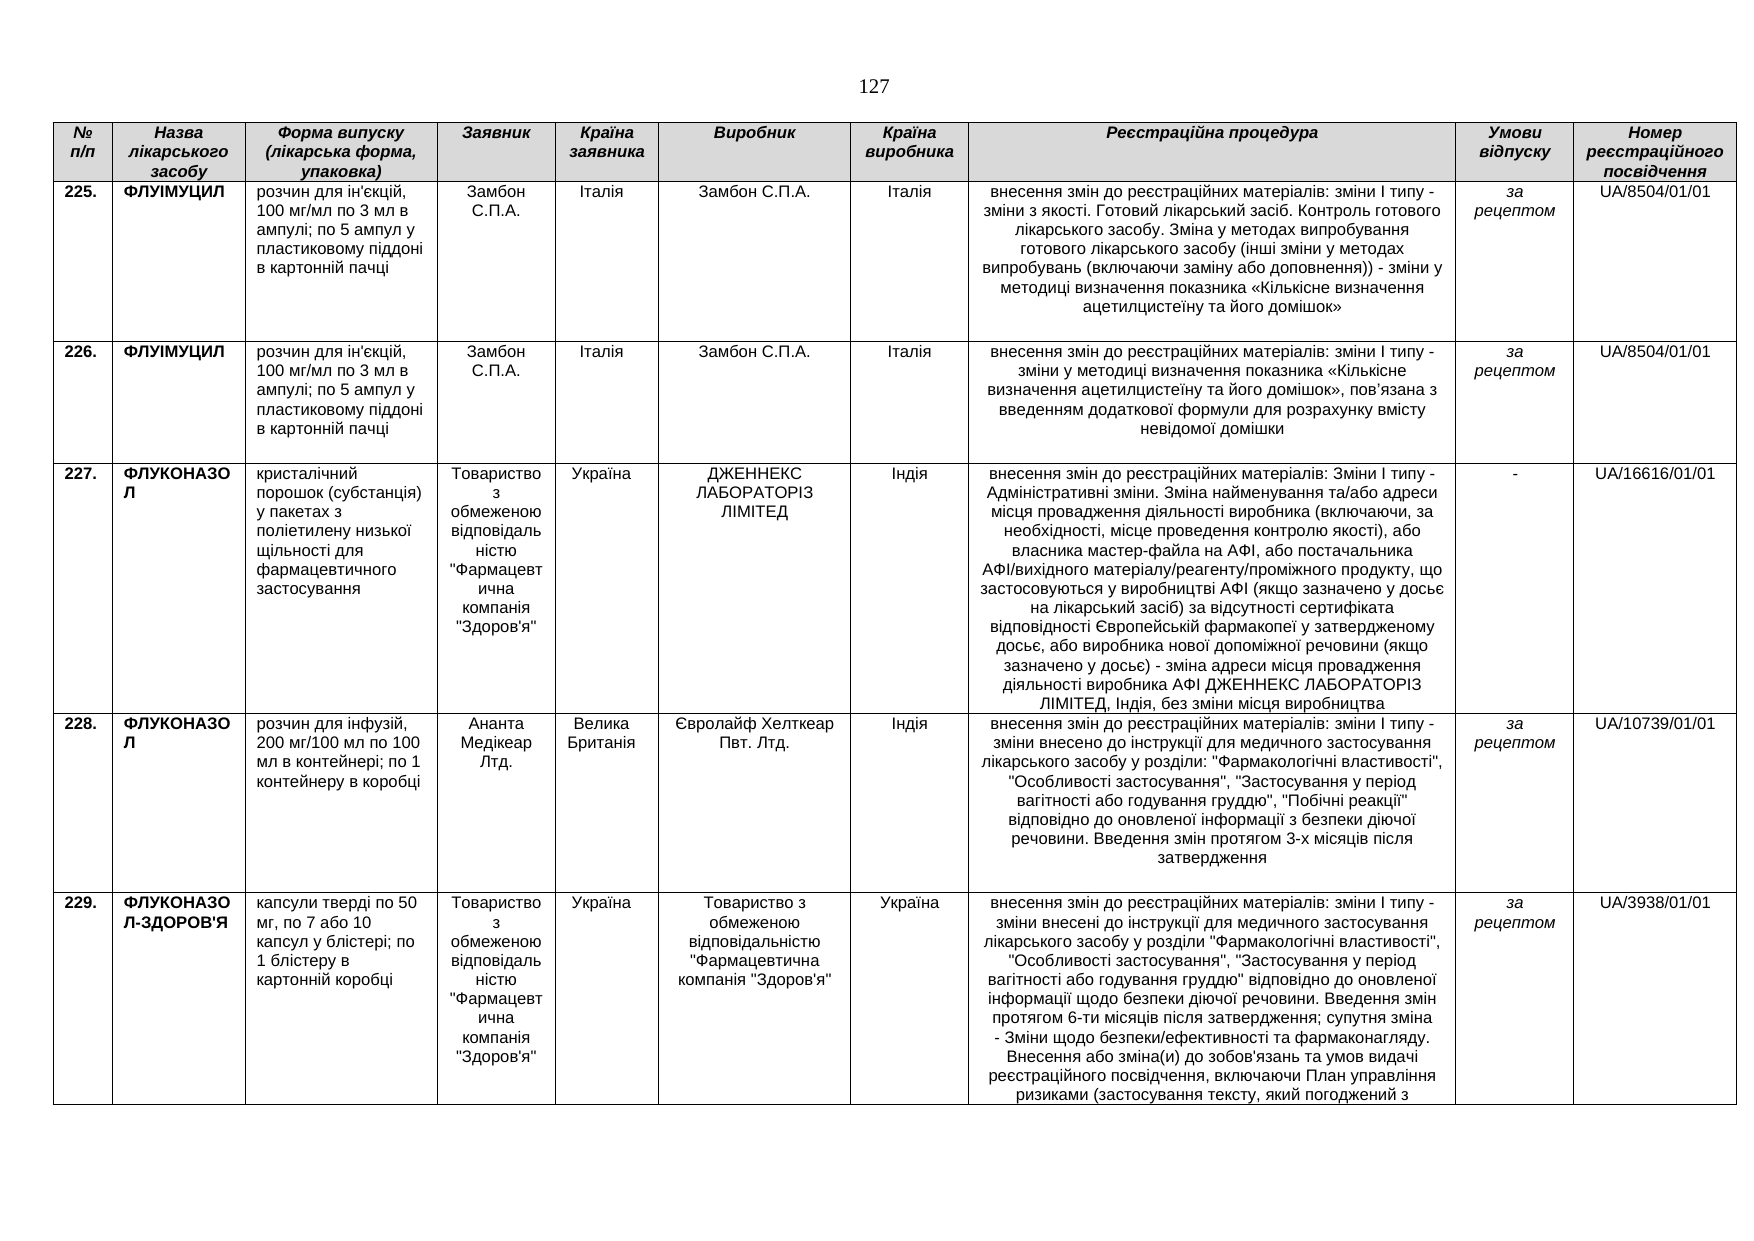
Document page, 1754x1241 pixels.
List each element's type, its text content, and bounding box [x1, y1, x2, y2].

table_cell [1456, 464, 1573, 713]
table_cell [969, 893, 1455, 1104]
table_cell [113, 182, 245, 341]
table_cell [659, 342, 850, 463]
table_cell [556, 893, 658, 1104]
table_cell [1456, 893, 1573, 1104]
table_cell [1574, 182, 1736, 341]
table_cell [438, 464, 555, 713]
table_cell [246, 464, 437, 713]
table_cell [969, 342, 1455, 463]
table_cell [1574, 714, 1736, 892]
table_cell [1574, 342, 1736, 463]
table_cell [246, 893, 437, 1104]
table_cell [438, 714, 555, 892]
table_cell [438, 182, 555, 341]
table_header Назва лікарського засобу [113, 123, 245, 181]
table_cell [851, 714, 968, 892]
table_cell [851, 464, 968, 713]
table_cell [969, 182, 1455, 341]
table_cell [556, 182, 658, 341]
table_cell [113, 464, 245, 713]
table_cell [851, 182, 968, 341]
table_header Номер реєстраційного посвідчення [1574, 123, 1736, 181]
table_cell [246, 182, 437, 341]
table_header Країна виробника [851, 123, 968, 181]
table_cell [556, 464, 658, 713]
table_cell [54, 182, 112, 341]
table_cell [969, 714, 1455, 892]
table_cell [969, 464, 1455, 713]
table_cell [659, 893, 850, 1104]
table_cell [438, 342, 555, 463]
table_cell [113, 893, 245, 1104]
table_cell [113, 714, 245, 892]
table_header Форма випуску (лікарська форма, упаковка) [246, 123, 437, 181]
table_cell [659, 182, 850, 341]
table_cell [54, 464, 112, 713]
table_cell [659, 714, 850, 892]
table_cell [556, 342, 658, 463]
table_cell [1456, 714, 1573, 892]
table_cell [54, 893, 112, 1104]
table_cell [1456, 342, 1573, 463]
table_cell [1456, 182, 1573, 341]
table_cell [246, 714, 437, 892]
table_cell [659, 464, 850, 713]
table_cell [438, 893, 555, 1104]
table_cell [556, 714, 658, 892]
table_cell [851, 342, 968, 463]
table_header № п/п [54, 123, 112, 181]
table_header Країна заявника [556, 123, 658, 181]
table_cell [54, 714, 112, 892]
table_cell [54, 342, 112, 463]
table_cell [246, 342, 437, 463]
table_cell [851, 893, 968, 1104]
table_header Виробник [659, 123, 850, 181]
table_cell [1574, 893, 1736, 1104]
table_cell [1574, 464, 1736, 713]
table_header Заявник [438, 123, 555, 181]
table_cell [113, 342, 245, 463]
table_header Умови відпуску [1456, 123, 1573, 181]
table_header Реєстраційна процедура [969, 123, 1455, 181]
